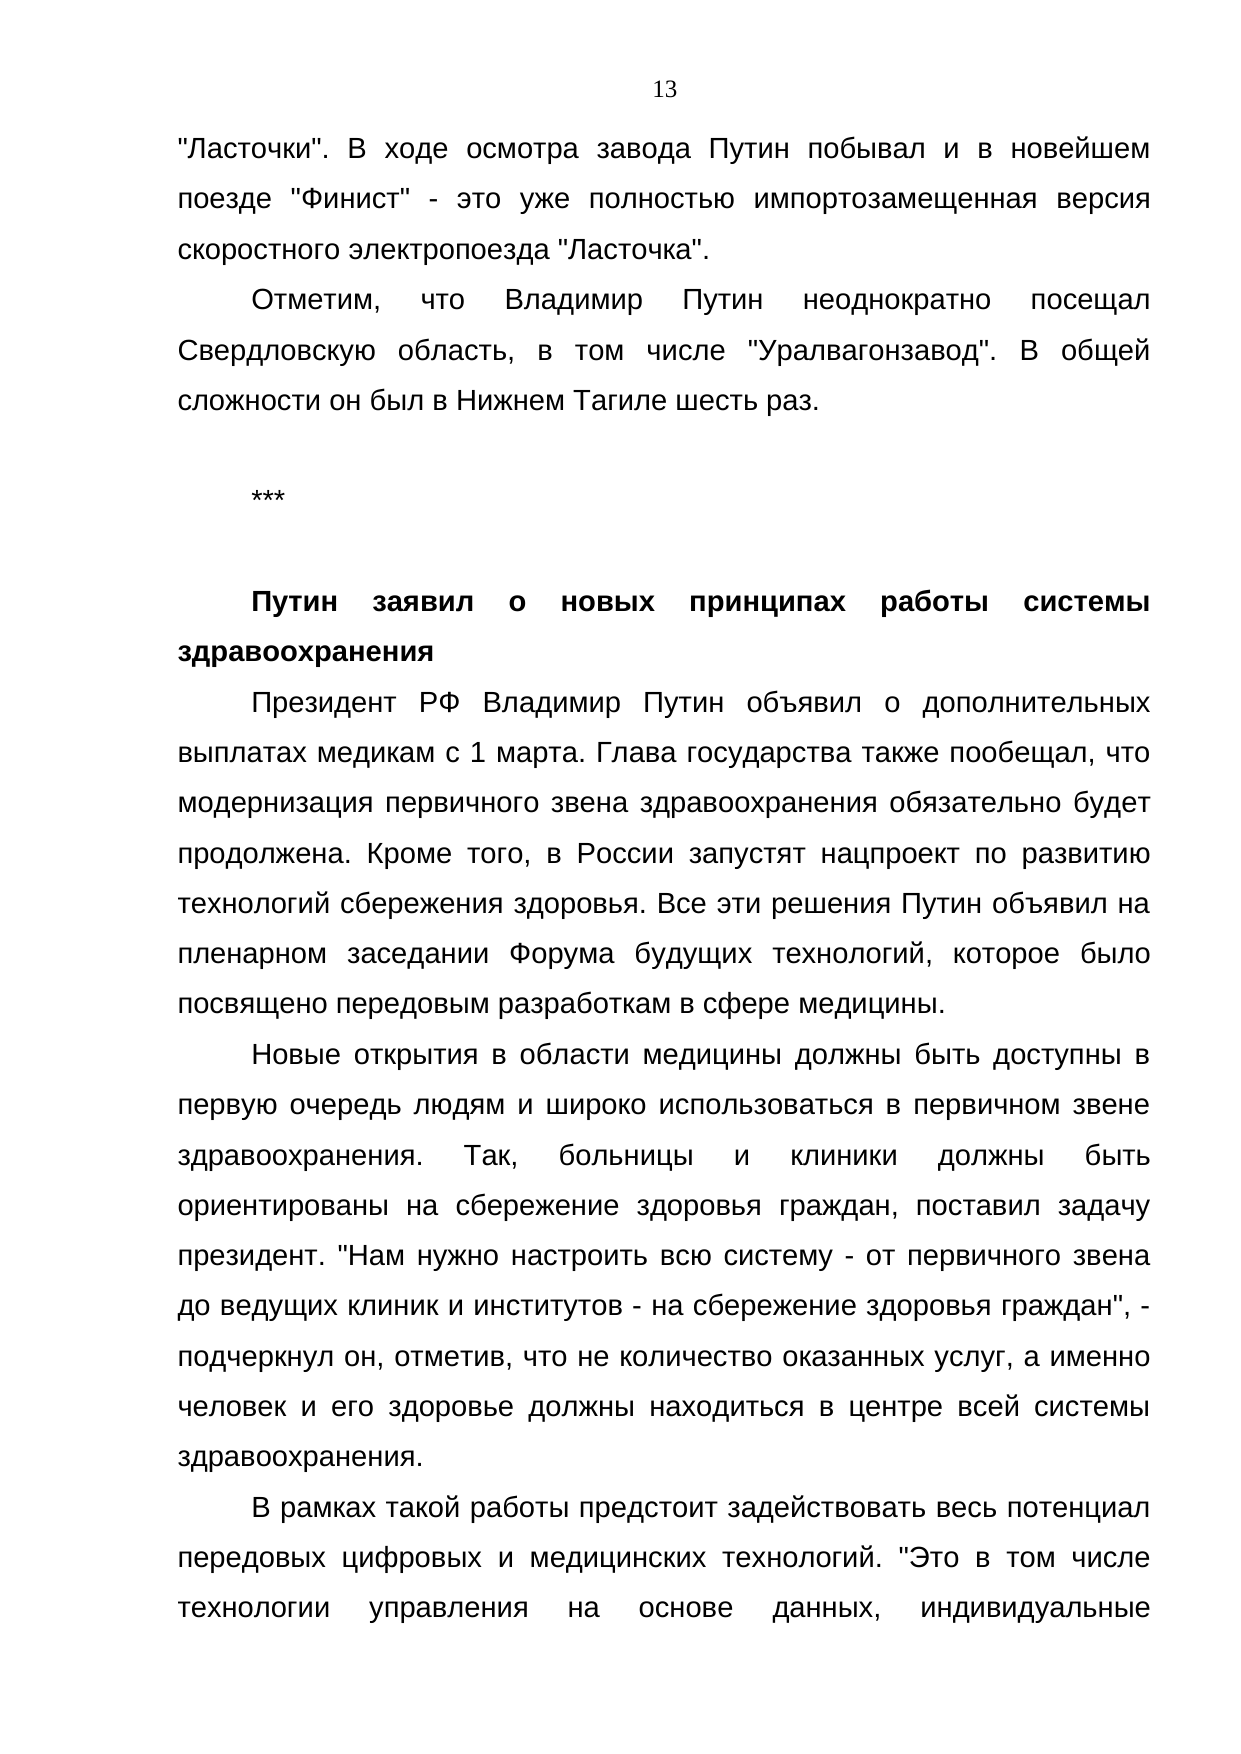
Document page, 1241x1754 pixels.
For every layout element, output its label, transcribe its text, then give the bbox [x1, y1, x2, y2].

text Путин заявил о новых принципах работы системы здравоохранения [177, 584, 1152, 668]
text Отметим, что Владимир Путин неоднократно посещал Свердловскую область, в том числе "Уралвагонзавод". В общей сложности он был в Нижнем Тагиле шесть раз. [177, 282, 1152, 416]
text Президент РФ Владимир Путин объявил о дополнительных выплатах медикам с 1 марта. Глава государства также пообещал, что модернизация первичного звена здравоохранения обязательно будет продолжена. Кроме того, в России запустят нацпроект по развитию технологий сбережения здоровья. Все эти решения Путин объявил на пленарном заседании Форума будущих технологий, которое было посвящено передовым разработкам в сфере медицины. [177, 685, 1152, 1020]
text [177, 1490, 1152, 1624]
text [177, 131, 1152, 265]
text Новые открытия в области медицины должны быть доступны в первую очередь людям и широко использоваться в первичном звене здравоохранения. Так, больницы и клиники должны быть ориентированы на сбережение здоровья граждан, поставил задачу президент. "Нам нужно настроить всю систему - от первичного звена до ведущих клиник и институтов - на сбережение здоровья граждан", - подчеркнул он, отметив, что не количество оказанных услуг, а именно человек и его здоровье должны находиться в центре всей системы здравоохранения. [177, 1037, 1152, 1473]
text *** [177, 483, 1152, 517]
